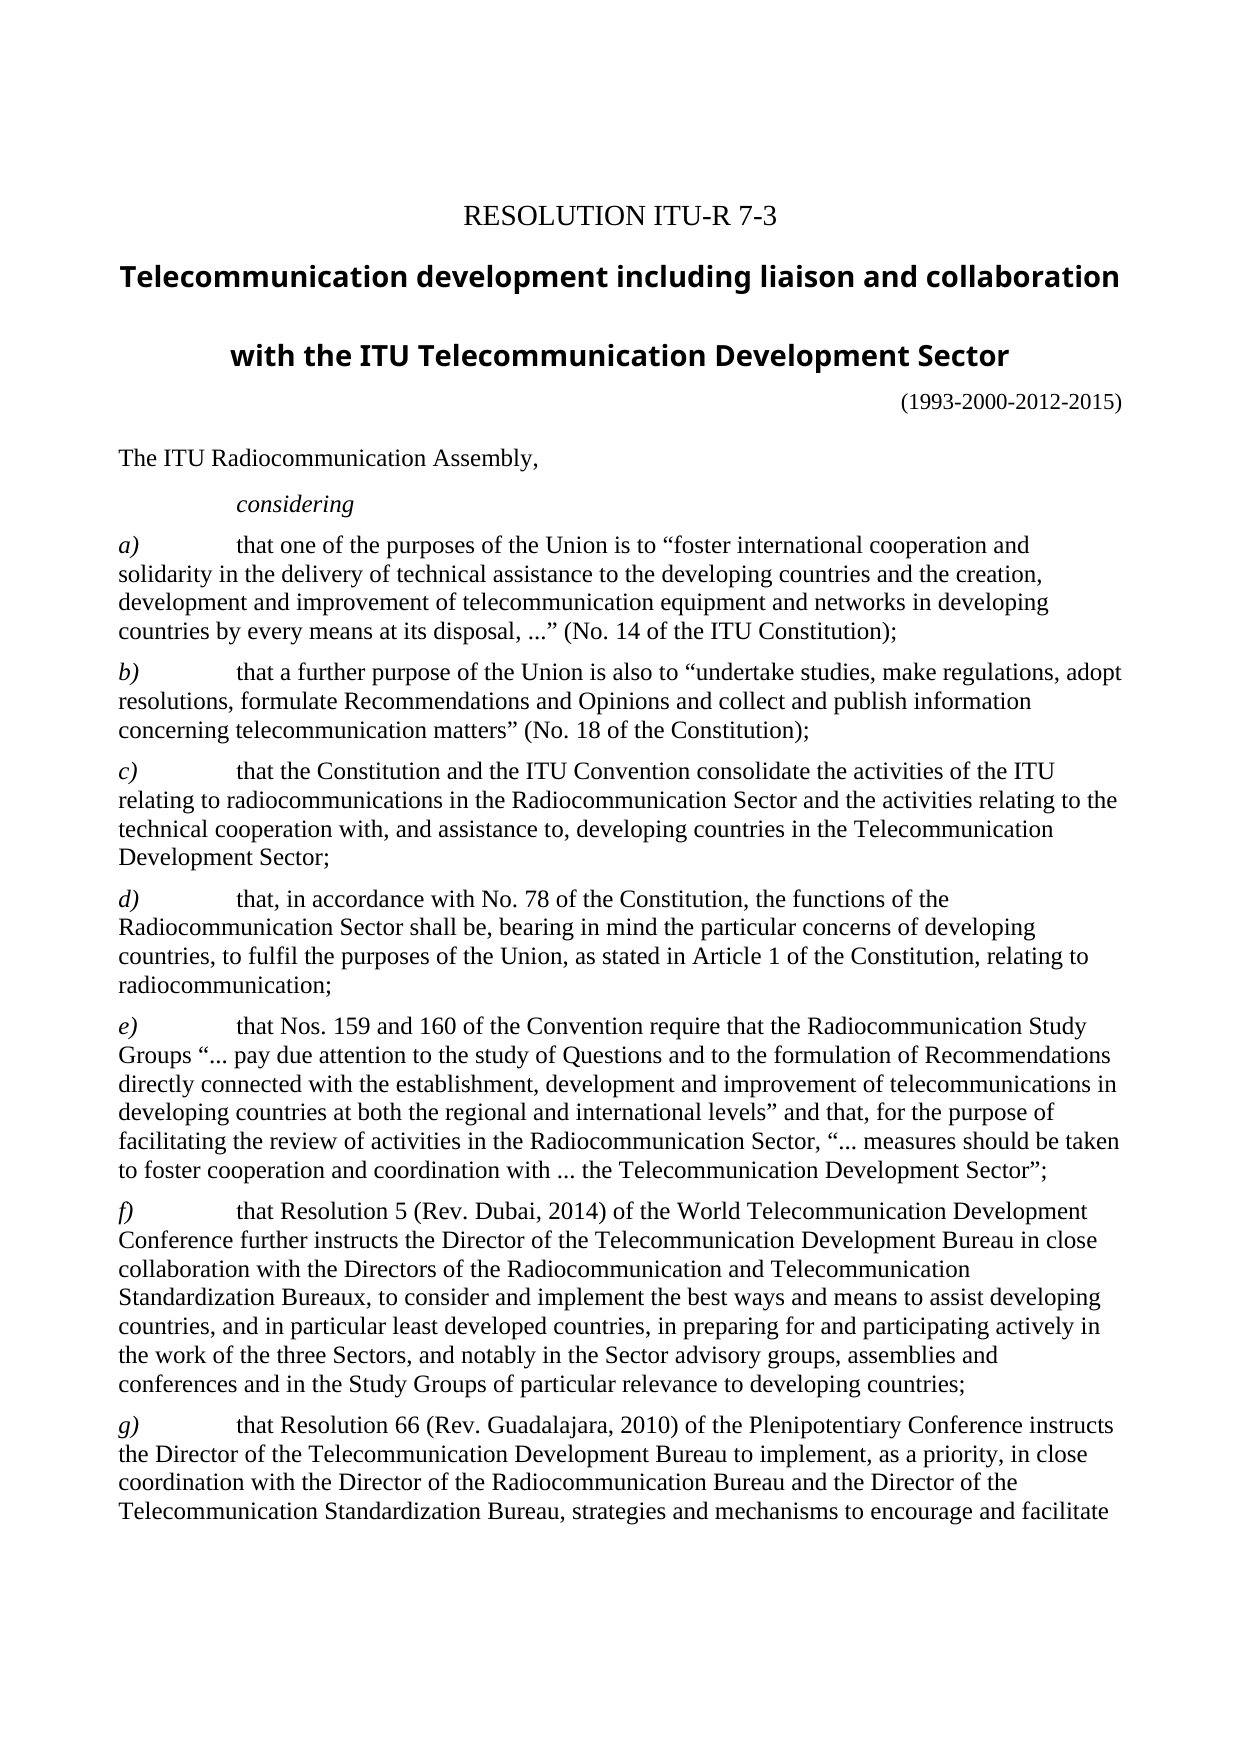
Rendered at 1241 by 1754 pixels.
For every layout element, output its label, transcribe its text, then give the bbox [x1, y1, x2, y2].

text considering [236, 489, 1122, 517]
text f) that Resolution 5 (Rev. Dubai, 2014) of the World Telecommunication Development Conference further instructs the Director of the Telecommunication Development Bureau in close collaboration with the Directors of the Radiocommunication and Telecommunication Standardization Bureaux, to consider and implement the best ways and means to assist developing countries, and in particular least developed countries, in preparing for and participating actively in the work of the three Sectors, and notably in the Sector advisory groups, assemblies and conferences and in the Study Groups of particular relevance to developing countries; [118, 1196, 1122, 1397]
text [118, 1410, 1122, 1525]
title The ITU Radiocommunication Assembly, [118, 443, 1122, 472]
text d) that, in accordance with No. 78 of the Constitution, the functions of the Radiocommunication Sector shall be, bearing in mind the particular concerns of developing countries, to fulfil the purposes of the Union, as stated in Article 1 of the Constitution, relating to radiocommunication; [118, 884, 1122, 999]
text resolution ITU-R 7-3 [118, 198, 1122, 231]
text (1993-2000-2012-2015) [118, 388, 1122, 414]
title Telecommunication development including liaison and collaboration with the ITU Telecommunication Development Sector [118, 256, 1122, 375]
text c) that the Constitution and the ITU Convention consolidate the activities of the ITU relating to radiocommunications in the Radiocommunication Sector and the activities relating to the technical cooperation with, and assistance to, developing countries in the Telecommunication Development Sector; [118, 756, 1122, 871]
text a) that one of the purposes of the Union is to “foster international cooperation and solidarity in the delivery of technical assistance to the developing countries and the creation, development and improvement of telecommunication equipment and networks in developing countries by every means at its disposal, ...” (No. 14 of the ITU Constitution); [118, 530, 1122, 645]
text e) that Nos. 159 and 160 of the Convention require that the Radiocommunication Study Groups “... pay due attention to the study of Questions and to the formulation of Recommendations directly connected with the establishment, development and improvement of telecommunications in developing countries at both the regional and international levels” and that, for the purpose of facilitating the review of activities in the Radiocommunication Sector, “... measures should be taken to foster cooperation and coordination with ... the Telecommunication Development Sector”; [118, 1011, 1122, 1184]
text b) that a further purpose of the Union is also to “undertake studies, make regulations, adopt resolutions, formulate Recommendations and Opinions and collect and publish information concerning telecommunication matters” (No. 18 of the Constitution); [118, 657, 1122, 744]
